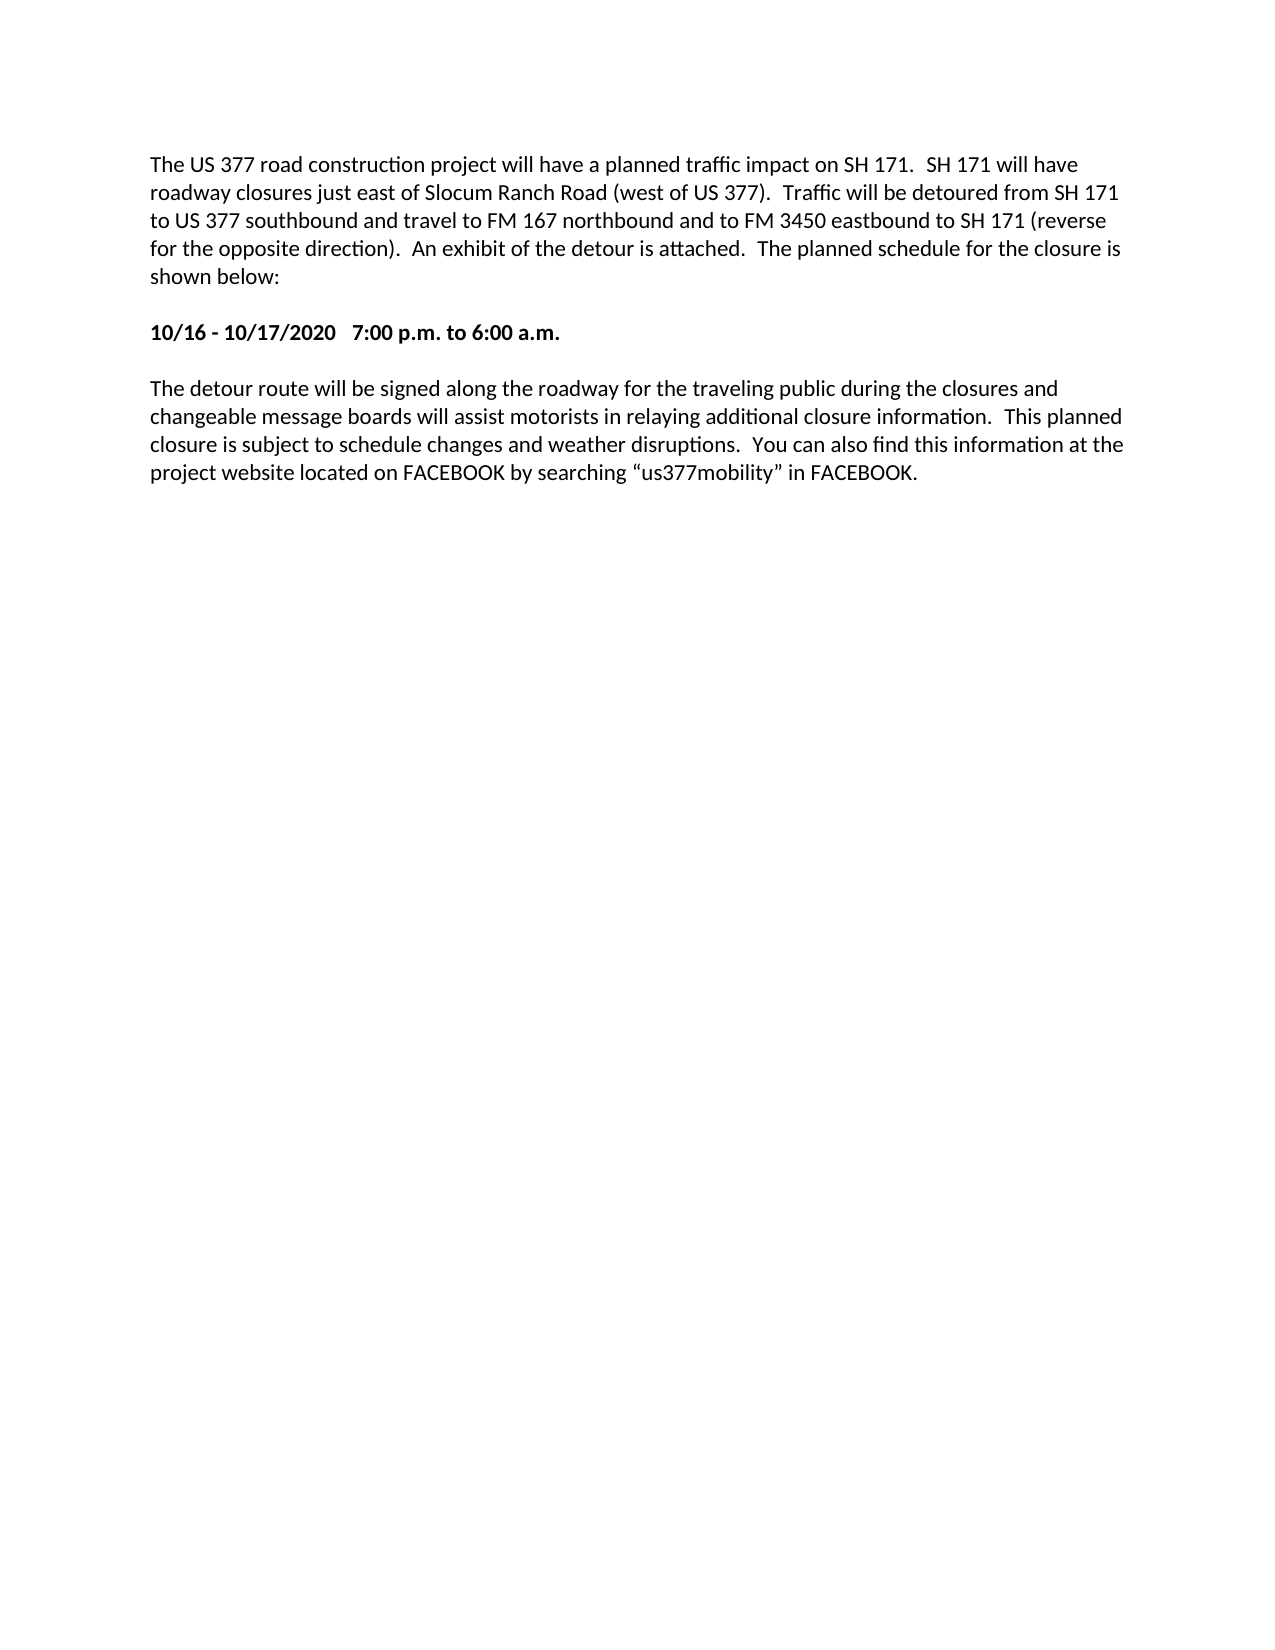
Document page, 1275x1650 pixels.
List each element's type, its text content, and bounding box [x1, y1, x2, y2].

text The US 377 road construction project will have a planned traffic impact on SH 171. SH 171 will have roadway closures just east of Slocum Ranch Road (west of US 377). Traffic will be detoured from SH 171 to US 377 southbound and travel to FM 167 northbound and to FM 3450 eastbound to SH 171 (reverse for the opposite direction). An exhibit of the detour is attached. The planned schedule for the closure is shown below: [150, 150, 1125, 290]
text 10/16 - 10/17/2020 7:00 p.m. to 6:00 a.m. [150, 318, 1125, 346]
text The detour route will be signed along the roadway for the traveling public during the closures and changeable message boards will assist motorists in relaying additional closure information. This planned closure is subject to schedule changes and weather disruptions. You can also find this information at the project website located on FACEBOOK by searching “us377mobility” in FACEBOOK. [150, 374, 1125, 486]
